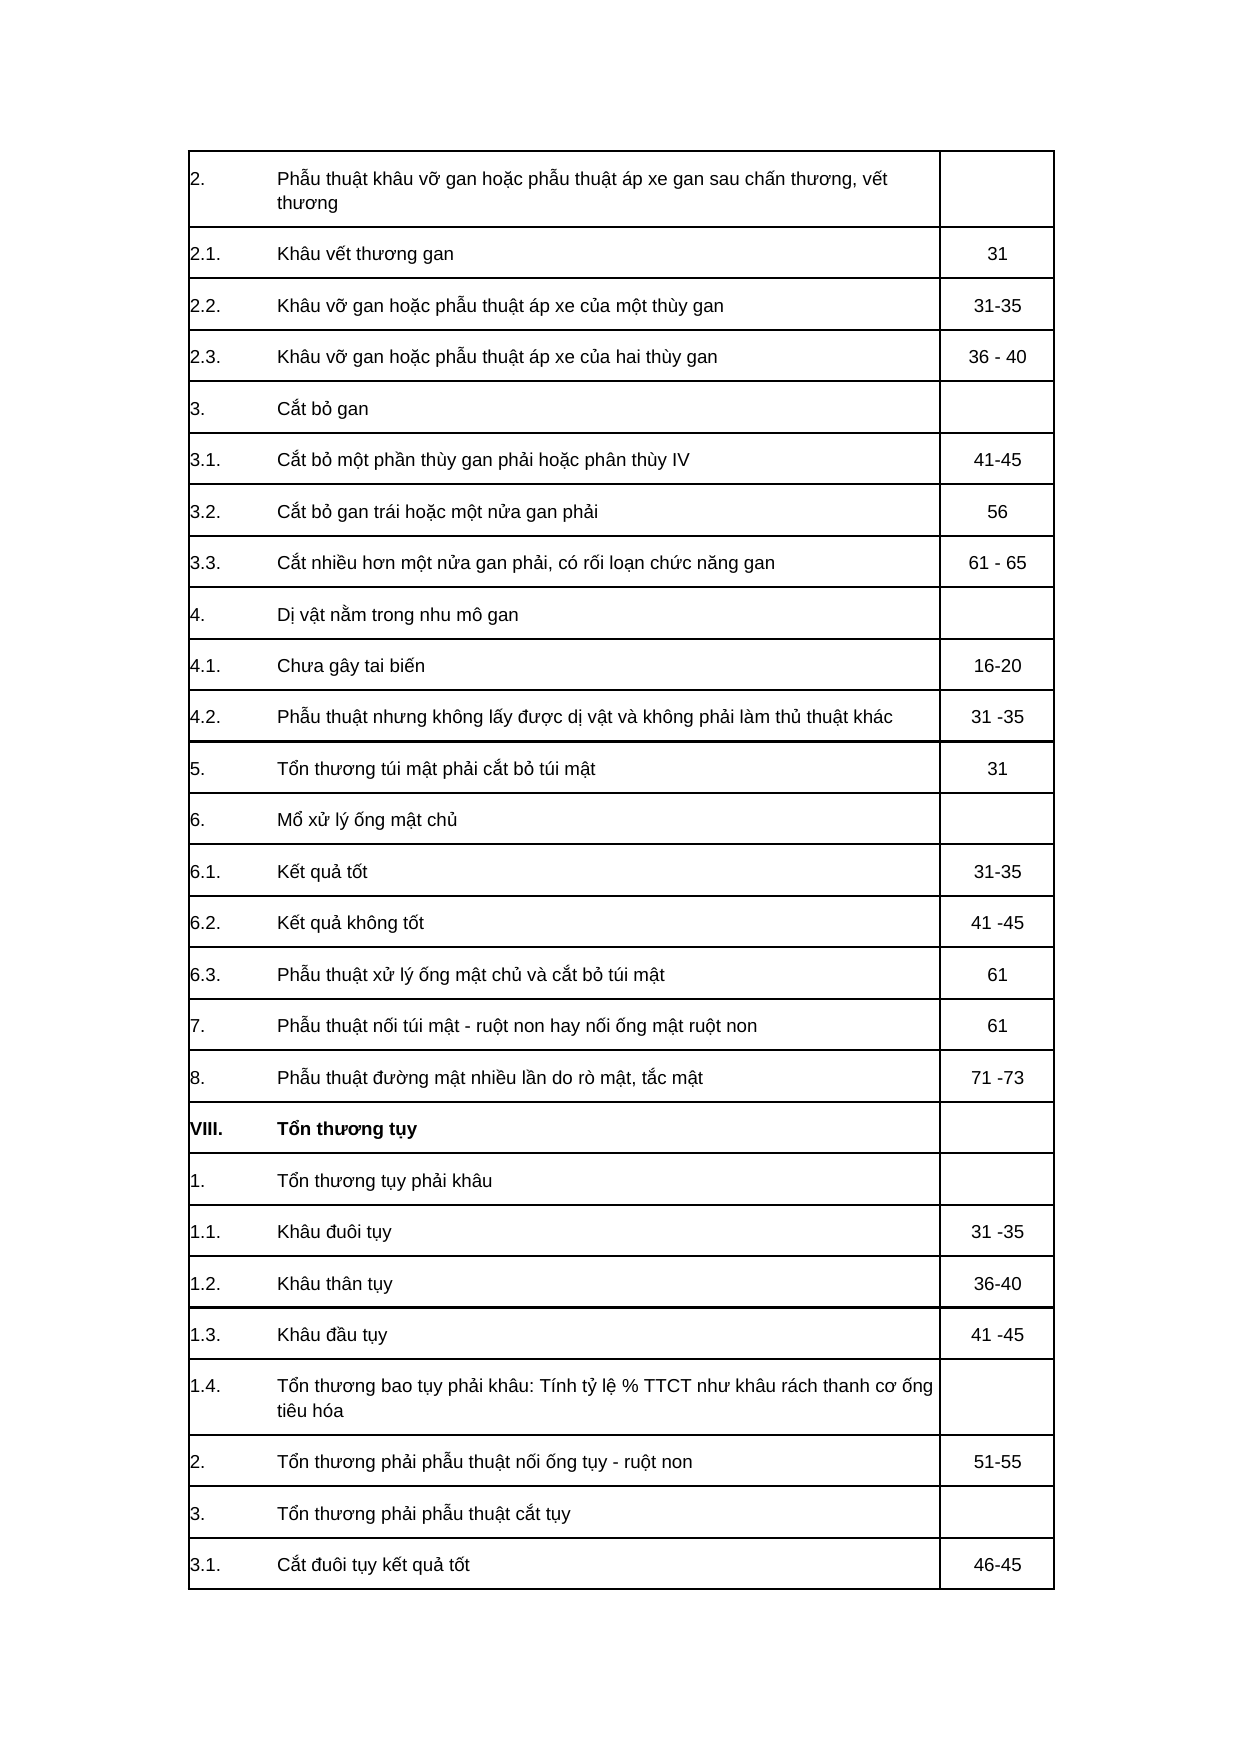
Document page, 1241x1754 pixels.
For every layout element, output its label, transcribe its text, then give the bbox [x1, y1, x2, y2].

table_cell Phẫu thuật xử lý ống mật chủ và cắt bỏ túi mật [276, 948, 939, 998]
table_cell 41-45 [941, 434, 1053, 483]
table_cell 8. [190, 1051, 276, 1101]
table_cell 1.4. [190, 1360, 276, 1434]
table_cell Tổn thương phải phẫu thuật nối ống tụy - ruột non [276, 1436, 939, 1485]
table_cell Khâu vỡ gan hoặc phẫu thuật áp xe của một thùy gan [276, 279, 939, 329]
table_cell Cắt bỏ một phần thùy gan phải hoặc phân thùy IV [276, 434, 939, 483]
table_cell [941, 588, 1053, 637]
table_cell 16-20 [941, 640, 1053, 689]
table_cell Phẫu thuật đường mật nhiều lần do rò mật, tắc mật [276, 1051, 939, 1101]
table_cell Tổn thương bao tụy phải khâu: Tính tỷ lệ % TTCT như khâu rách thanh cơ ống tiêu hóa [276, 1360, 939, 1434]
table_cell 1.2. [190, 1257, 276, 1306]
table_cell 46-45 [941, 1539, 1053, 1588]
table_cell Khâu vỡ gan hoặc phẫu thuật áp xe của hai thùy gan [276, 331, 939, 380]
table_cell [941, 1360, 1053, 1434]
table_cell 41 -45 [941, 897, 1053, 946]
table_cell Chưa gây tai biến [276, 640, 939, 689]
table_cell 4.2. [190, 691, 276, 740]
table_cell Khâu thân tụy [276, 1257, 939, 1306]
table_cell 1.1. [190, 1206, 276, 1255]
table_cell 31 [941, 228, 1053, 277]
table_cell 2.3. [190, 331, 276, 380]
table_cell 71 -73 [941, 1051, 1053, 1101]
table_cell 61 [941, 1000, 1053, 1049]
table_cell 56 [941, 485, 1053, 534]
table_cell 3. [190, 1487, 276, 1537]
table_cell Tổn thương tụy phải khâu [276, 1154, 939, 1203]
table_cell 5. [190, 743, 276, 792]
table_cell 51-55 [941, 1436, 1053, 1485]
table_cell 3. [190, 382, 276, 432]
table_cell 6.2. [190, 897, 276, 946]
table_cell [941, 794, 1053, 843]
table_cell Phẫu thuật nhưng không lấy được dị vật và không phải làm thủ thuật khác [276, 691, 939, 740]
table_cell Cắt bỏ gan [276, 382, 939, 432]
table_cell 1.3. [190, 1309, 276, 1358]
table_cell Cắt đuôi tụy kết quả tốt [276, 1539, 939, 1588]
table_cell 1. [190, 1154, 276, 1203]
table_cell 6.1. [190, 845, 276, 895]
table_cell 6.3. [190, 948, 276, 998]
table_cell [941, 1154, 1053, 1203]
table_cell Phẫu thuật khâu vỡ gan hoặc phẫu thuật áp xe gan sau chấn thương, vết thương [276, 152, 939, 226]
table_cell 41 -45 [941, 1309, 1053, 1358]
table_cell Kết quả không tốt [276, 897, 939, 946]
table_cell Khâu đầu tụy [276, 1309, 939, 1358]
table_cell Phẫu thuật nối túi mật - ruột non hay nối ống mật ruột non [276, 1000, 939, 1049]
table_cell 2. [190, 1436, 276, 1485]
table_cell Cắt nhiều hơn một nửa gan phải, có rối loạn chức năng gan [276, 537, 939, 586]
table_cell Kết quả tốt [276, 845, 939, 895]
table_cell 6. [190, 794, 276, 843]
table_cell Cắt bỏ gan trái hoặc một nửa gan phải [276, 485, 939, 534]
table_cell 36 - 40 [941, 331, 1053, 380]
table_cell [941, 1487, 1053, 1537]
table_cell 3.3. [190, 537, 276, 586]
table_cell 61 [941, 948, 1053, 998]
table_cell Khâu đuôi tụy [276, 1206, 939, 1255]
table_cell 31 -35 [941, 1206, 1053, 1255]
table_cell 2. [190, 152, 276, 226]
table_cell Tổn thương phải phẫu thuật cắt tụy [276, 1487, 939, 1537]
table_cell [941, 1103, 1053, 1152]
table_cell [941, 152, 1053, 226]
table_cell Tổn thương túi mật phải cắt bỏ túi mật [276, 743, 939, 792]
table_cell 61 - 65 [941, 537, 1053, 586]
table_cell 3.2. [190, 485, 276, 534]
table_cell VIII. [190, 1103, 276, 1152]
table_cell [941, 382, 1053, 432]
table_cell 3.1. [190, 434, 276, 483]
table_cell 2.2. [190, 279, 276, 329]
table_cell 3.1. [190, 1539, 276, 1588]
table_cell 31-35 [941, 279, 1053, 329]
table_cell 4. [190, 588, 276, 637]
table_cell Tổn thương tụy [276, 1103, 939, 1152]
table_cell Mổ xử lý ống mật chủ [276, 794, 939, 843]
table_cell 7. [190, 1000, 276, 1049]
table_cell 31-35 [941, 845, 1053, 895]
table_cell Khâu vết thương gan [276, 228, 939, 277]
table_cell 2.1. [190, 228, 276, 277]
table_cell 31 [941, 743, 1053, 792]
table_cell 4.1. [190, 640, 276, 689]
table_cell 31 -35 [941, 691, 1053, 740]
table_cell 36-40 [941, 1257, 1053, 1306]
table_cell Dị vật nằm trong nhu mô gan [276, 588, 939, 637]
